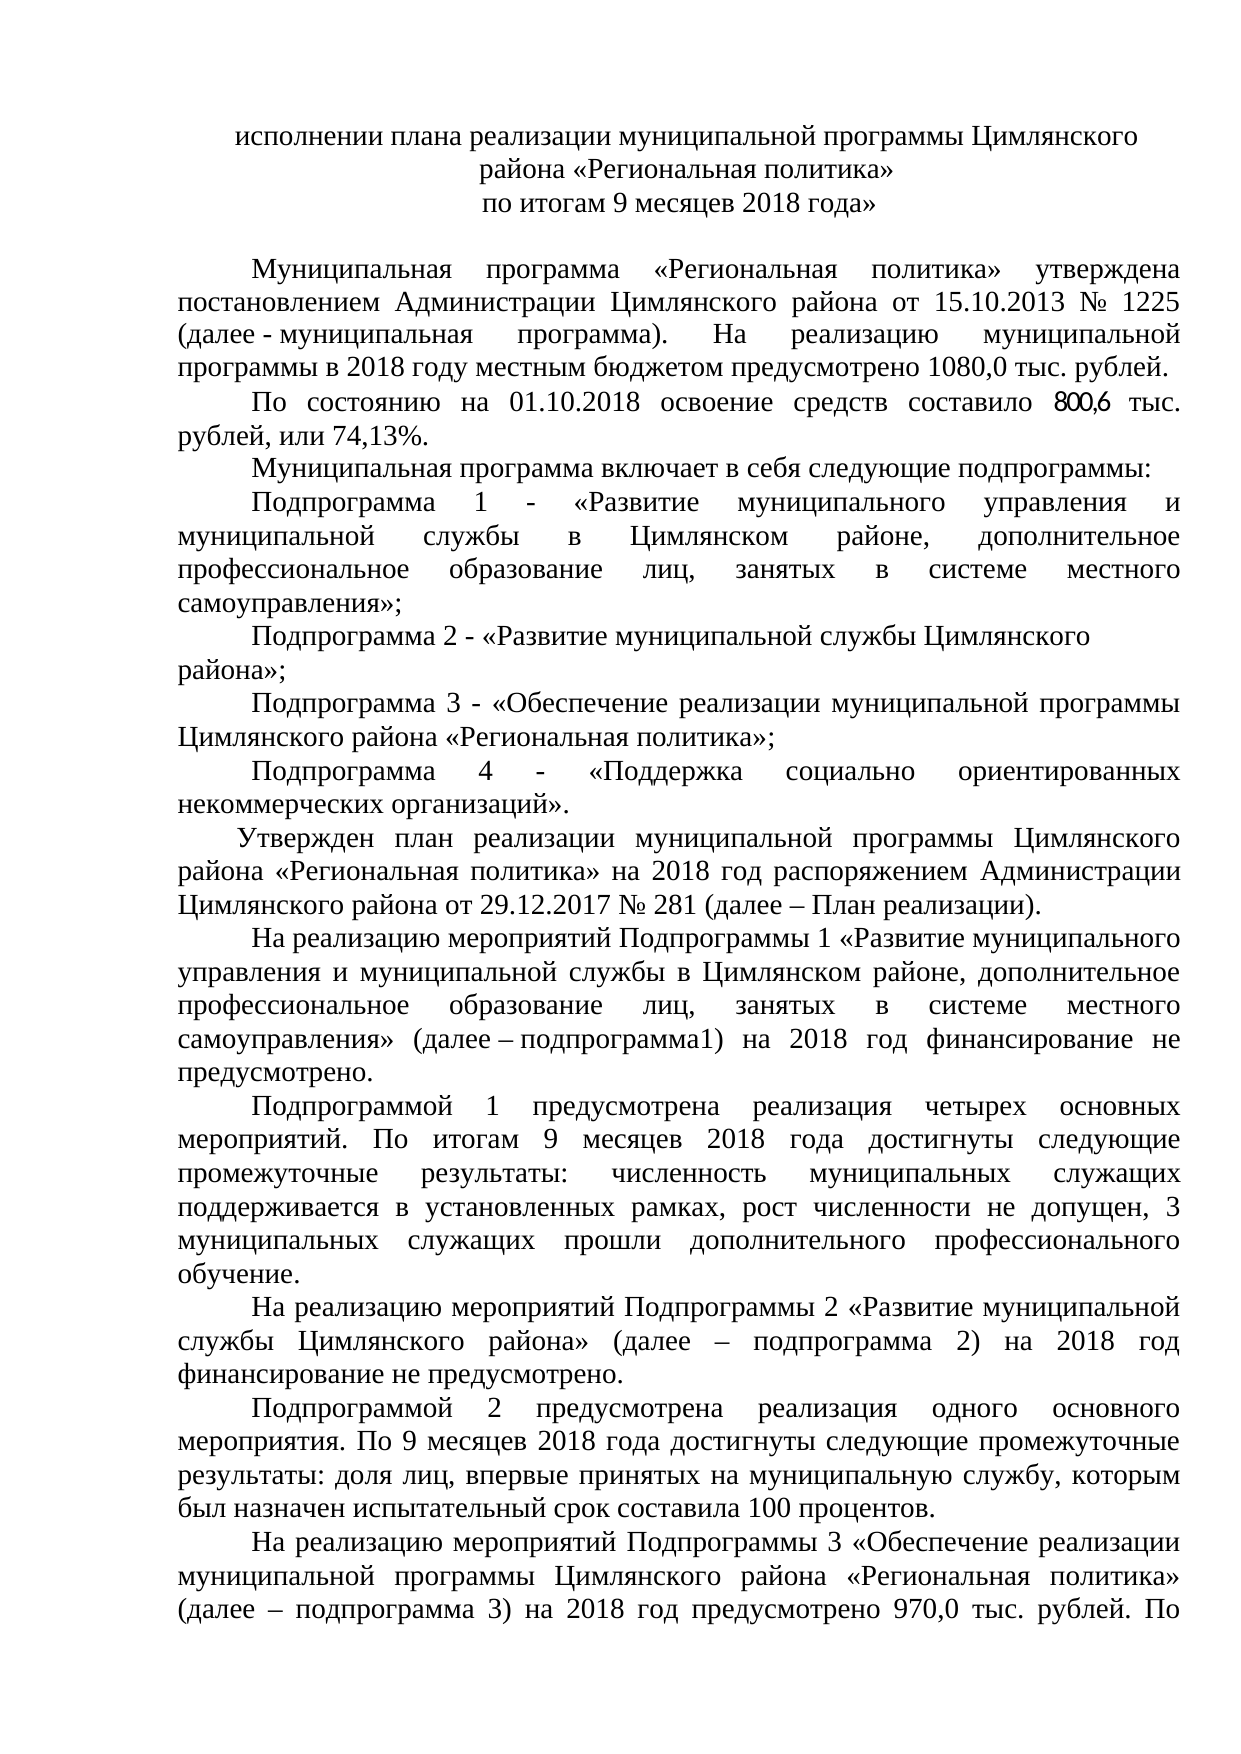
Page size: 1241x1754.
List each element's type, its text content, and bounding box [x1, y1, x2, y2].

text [177, 1524, 1181, 1625]
text Муниципальная программа «Региональная политика» утверждена постановлением Администрации Цимлянского района от 15.10.2013 № 1225 (далее - муниципальная программа). На реализацию муниципальной программы в 2018 году местным бюджетом предусмотрено 1080,0 тыс. рублей. [177, 252, 1181, 383]
text Подпрограмма 1 - «Развитие муниципального управления и муниципальной службы в Цимлянском районе, дополнительное профессиональное образование лиц, занятых в системе местного самоуправления»; [177, 484, 1181, 618]
text Муниципальная программа включает в себя следующие подпрограммы: [177, 452, 1181, 484]
text По состоянию на 01.10.2018 освоение средств составило 800,6 тыс. рублей, или 74,13%. [177, 383, 1181, 452]
text Утвержден план реализации муниципальной программы Цимлянского района «Региональная политика» на 2018 год распоряжением Администрации Цимлянского района от 29.12.2017 281 (далее – План реализации). [177, 820, 1181, 920]
text Подпрограмма 3 - «Обеспечение реализации муниципальной программы Цимлянского района «Региональная политика»; [177, 686, 1181, 753]
text На реализацию мероприятий Подпрограммы 1 «Развитие муниципального управления и муниципальной службы в Цимлянском районе, дополнительное профессиональное образование лиц, занятых в системе местного самоуправления» (далее – подпрограмма1) на 2018 год финансирование не предусмотрено. [177, 920, 1181, 1088]
text Подпрограмма 4 - «Поддержка социально ориентированных некоммерческих организаций». [177, 753, 1181, 820]
text Подпрограммой 1 предусмотрена реализация четырех основных мероприятий. По итогам 9 месяцев 2018 года достигнуты следующие промежуточные результаты: численность муниципальных служащих поддерживается в установленных рамках, рост численности не допущен, 3 муниципальных служащих прошли дополнительного профессионального обучение. [177, 1088, 1181, 1289]
text исполнении плана реализации муниципальной программы Цимлянского района «Региональная политика» [207, 118, 1167, 185]
text На реализацию мероприятий Подпрограммы 2 «Развитие муниципальной службы Цимлянского района» (далее – подпрограмма 2) на 2018 год финансирование не предусмотрено. [177, 1289, 1181, 1390]
text Подпрограмма 2 - «Развитие муниципальной службы Цимлянского района»; [177, 618, 1181, 686]
text по итогам 9 месяцев 2018 года» [177, 185, 1181, 219]
text Подпрограммой 2 предусмотрена реализация одного основного мероприятия. По 9 месяцев 2018 года достигнуты следующие промежуточные результаты: доля лиц, впервые принятых на муниципальную службу, которым был назначен испытательный срок составила 100 процентов. [177, 1390, 1181, 1524]
